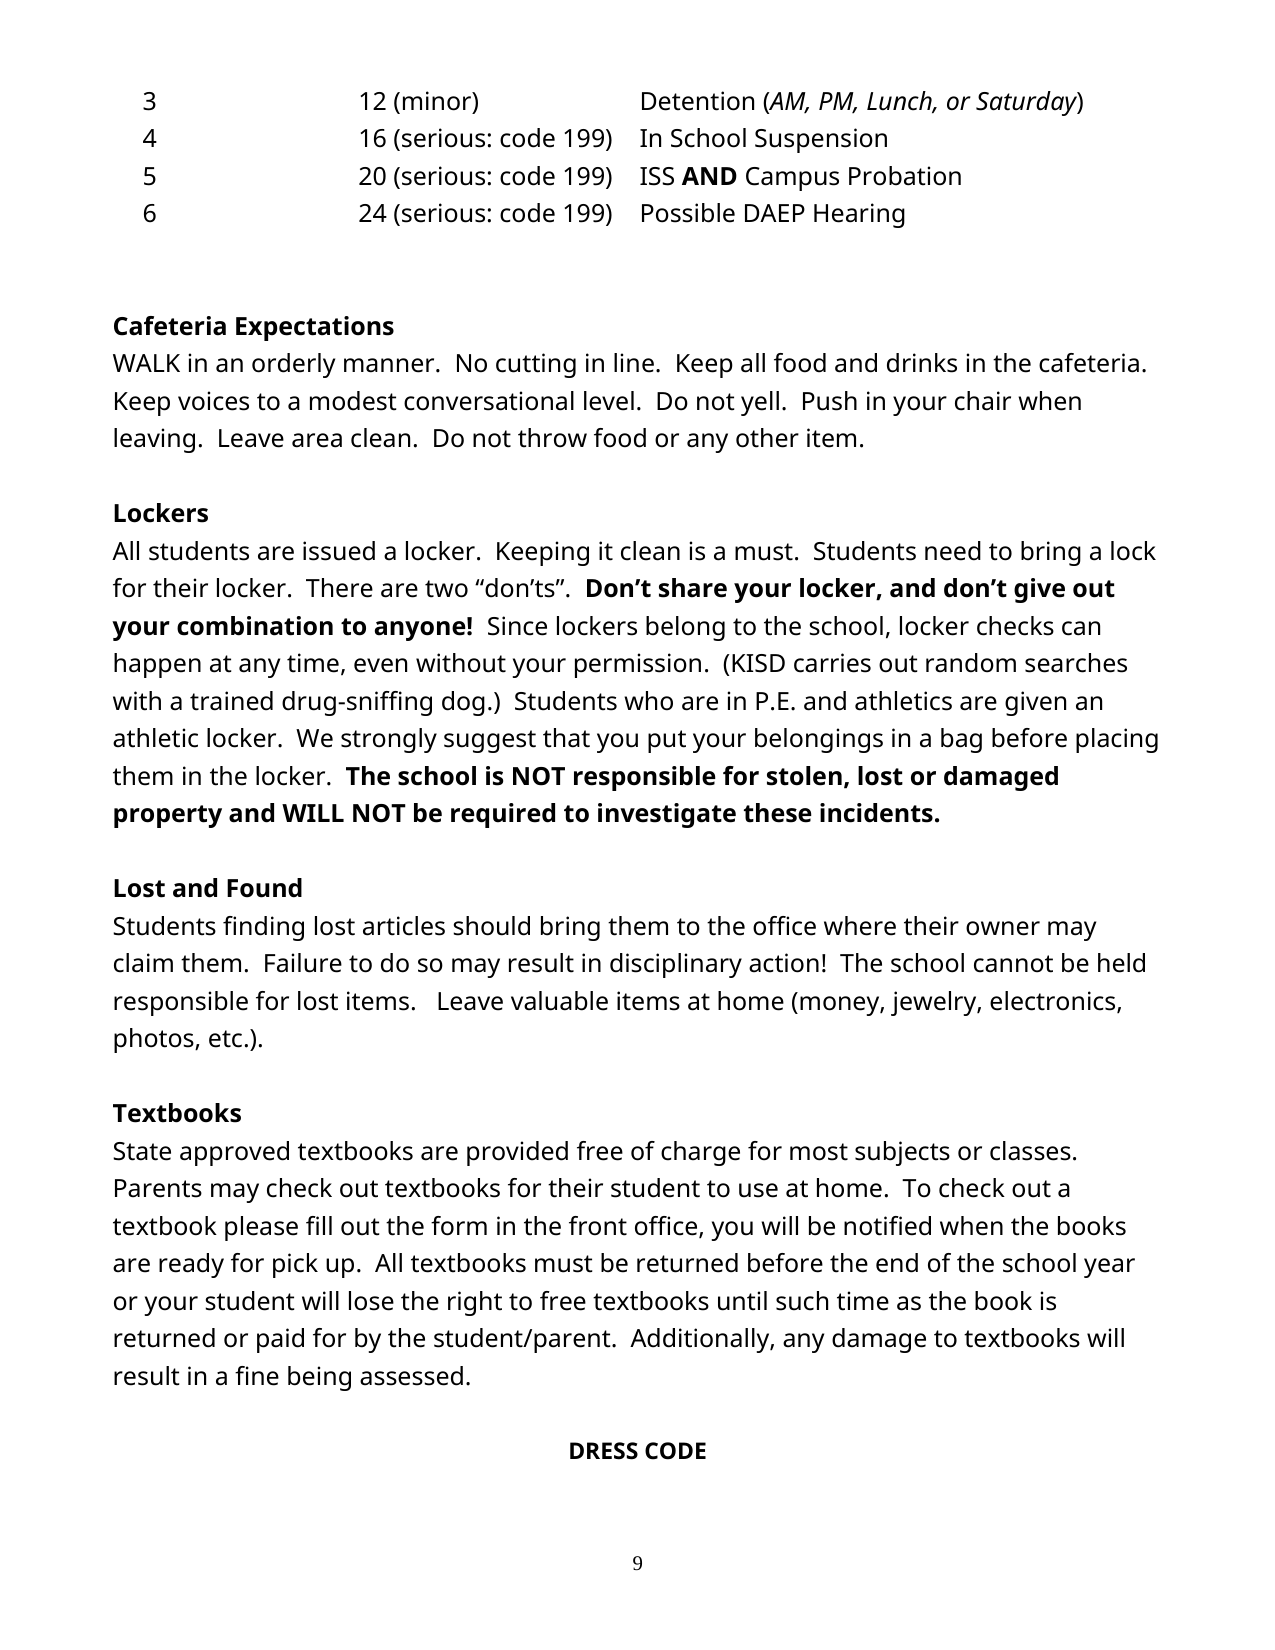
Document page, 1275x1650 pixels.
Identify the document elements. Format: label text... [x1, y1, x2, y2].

table_cell Possible DAEP Hearing [628, 194, 1162, 232]
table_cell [628, 82, 1162, 119]
text WALK in an orderly manner. No cutting in line. Keep all food and drinks in the cafeteria. Keep voices to a modest conversational level. Do not yell. Push in your chair when leaving. Leave area clean. Do not throw food or any other item. [112, 344, 1162, 457]
text DRESS CODE [112, 1432, 1162, 1469]
text Lost and Found [112, 869, 1162, 907]
text All students are issued a locker. Keeping it clean is a must. Students need to bring a lock for their locker. There are two “don’ts”. Don’t share your locker, and don’t give out your combination to anyone! Since lockers belong to the school, locker checks can happen at any time, even without your permission. (KISD carries out random searches with a trained drug-sniffing dog.) Students who are in P.E. and athletics are given an athletic locker. We strongly suggest that you put your belongings in a bag before placing them in the locker. The school is NOT responsible for stolen, lost or damaged property and WILL NOT be required to investigate these incidents. [112, 532, 1162, 832]
text Lockers [112, 494, 1162, 532]
table_cell ISS AND Campus Probation [628, 157, 1162, 194]
table_cell 20 (serious: code 199) [347, 157, 628, 194]
table_cell In School Suspension [628, 119, 1162, 157]
table_cell 5 [131, 157, 347, 194]
table_cell 24 (serious: code 199) [347, 194, 628, 232]
text Cafeteria Expectations [112, 307, 1162, 344]
table_cell 6 [131, 194, 347, 232]
table_cell 3 [131, 82, 347, 119]
table_cell 4 [131, 119, 347, 157]
text State approved textbooks are provided free of charge for most subjects or classes. Parents may check out textbooks for their student to use at home. To check out a textbook please fill out the form in the front office, you will be notified when the books are ready for pick up. All textbooks must be returned before the end of the school year or your student will lose the right to free textbooks until such time as the book is returned or paid for by the student/parent. Additionally, any damage to textbooks will result in a fine being assessed. [112, 1132, 1162, 1394]
text Students finding lost articles should bring them to the office where their owner may claim them. Failure to do so may result in disciplinary action! The school cannot be held responsible for lost items. Leave valuable items at home (money, jewelry, electronics, photos, etc.). [112, 907, 1162, 1057]
table_cell 12 (minor) [347, 82, 628, 119]
table_cell 16 (serious: code 199) [347, 119, 628, 157]
text Textbooks [112, 1094, 1162, 1132]
